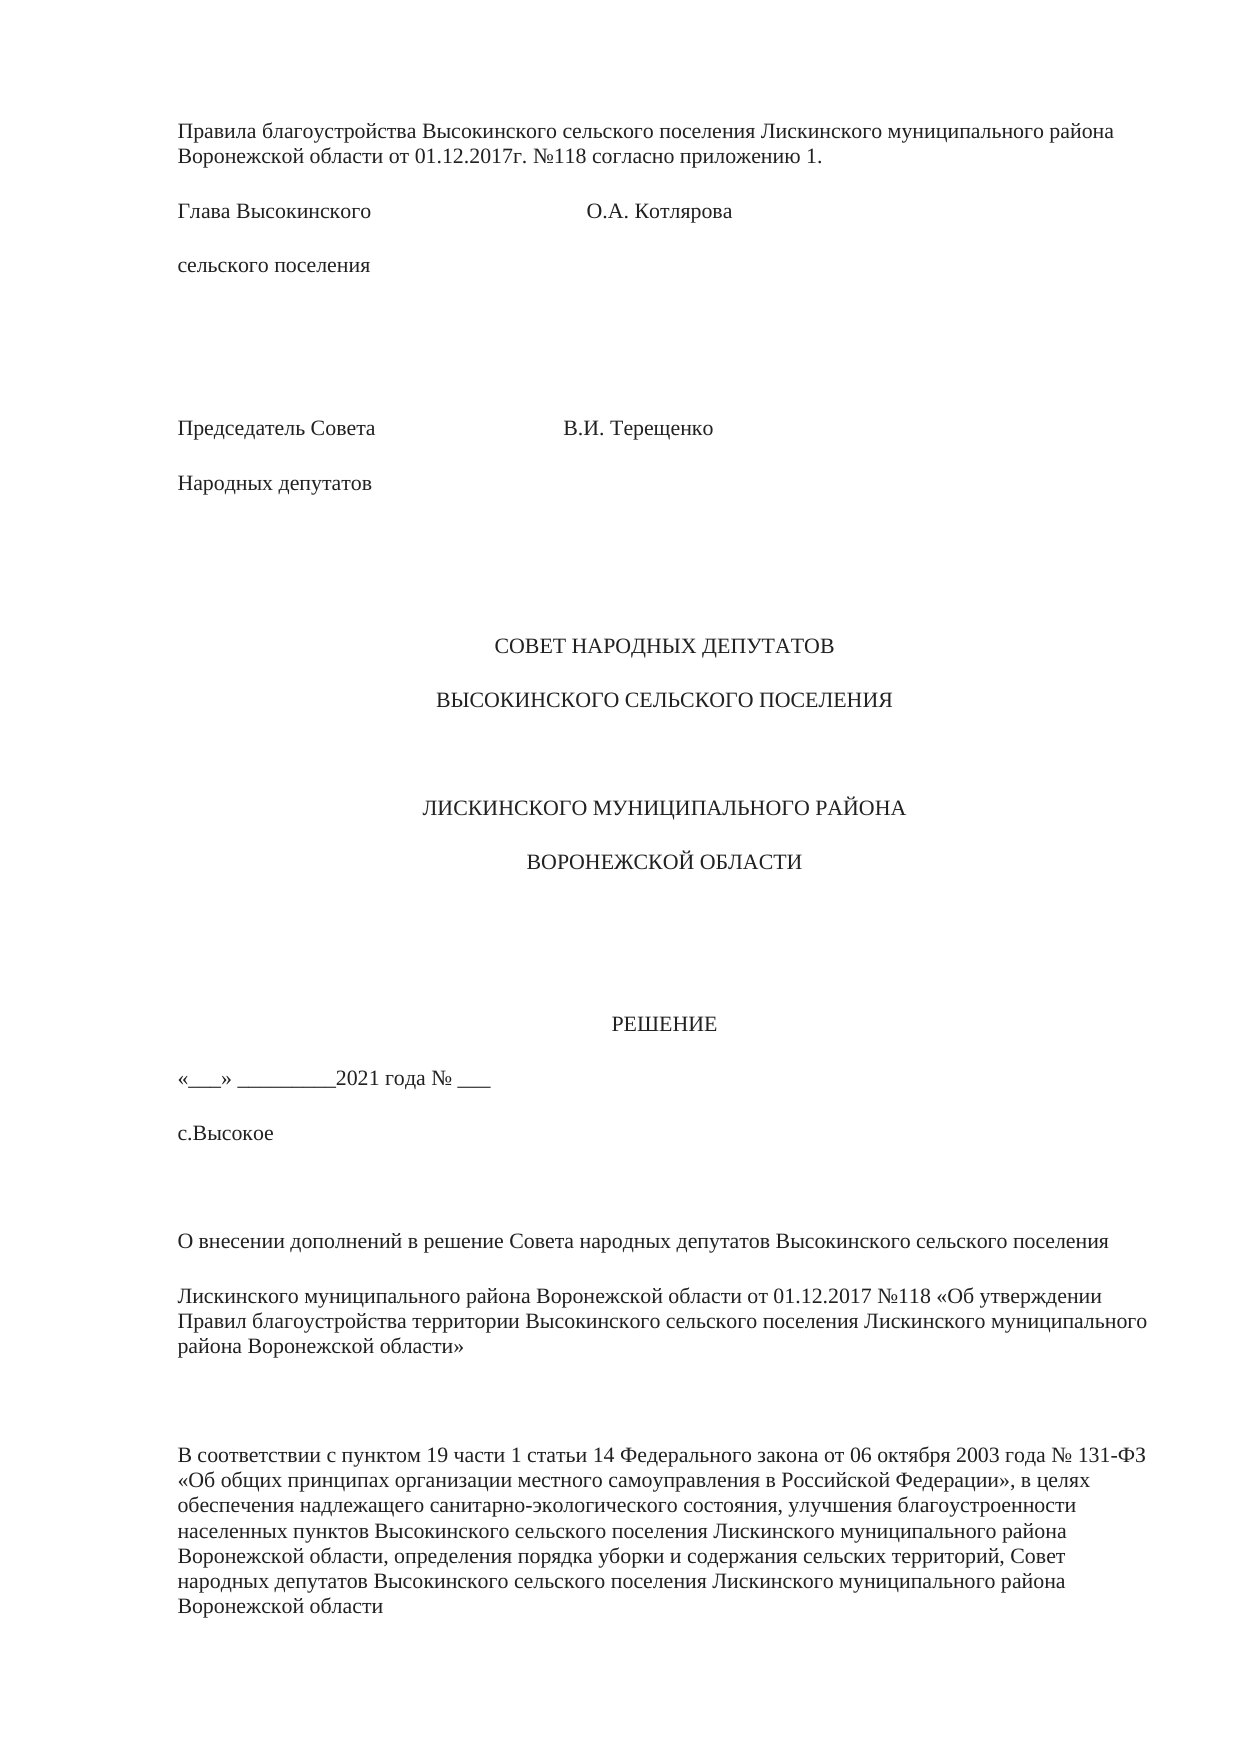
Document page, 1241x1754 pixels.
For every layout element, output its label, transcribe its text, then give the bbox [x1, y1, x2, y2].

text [177, 118, 1152, 168]
text ВЫСОКИНСКОГО СЕЛЬСКОГО ПОСЕЛЕНИЯ [177, 687, 1152, 712]
text Лискинского муниципального района Воронежской области от 01.12.2017 №118 «Об утверждении Правил благоустройства территории Высокинского сельского поселения Лискинского муниципального района Воронежской области» [177, 1283, 1152, 1358]
text СОВЕТ НАРОДНЫХ ДЕПУТАТОВ [177, 633, 1152, 658]
text ВОРОНЕЖСКОЙ ОБЛАСТИ [177, 849, 1152, 874]
text «___» _________2021 года № ___ [177, 1065, 1152, 1091]
text Глава Высокинского О.А. Котлярова [177, 198, 1152, 223]
text с.Высокое [177, 1120, 1152, 1145]
text РЕШЕНИЕ [177, 1011, 1152, 1036]
text В соответствии с пунктом 19 части 1 статьи 14 Федерального закона от 06 октября 2003 года № 131-ФЗ «Об общих принципах организации местного самоуправления в Российской Федерации», в целях обеспечения надлежащего санитарно-экологического состояния, улучшения благоустроенности населенных пунктов Высокинского сельского поселения Лискинского муниципального района Воронежской области, определения порядка уборки и содержания сельских территорий, Совет народных депутатов Высокинского сельского поселения Лискинского муниципального района Воронежской области [177, 1442, 1152, 1618]
text Народных депутатов [177, 469, 1152, 495]
text Председатель Совета В.И. Терещенко [177, 415, 1152, 440]
text О внесении дополнений в решение Совета народных депутатов Высокинского сельского поселения [177, 1228, 1152, 1254]
text ЛИСКИНСКОГО МУНИЦИПАЛЬНОГО РАЙОНА [177, 795, 1152, 820]
text сельского поселения [177, 252, 1152, 277]
